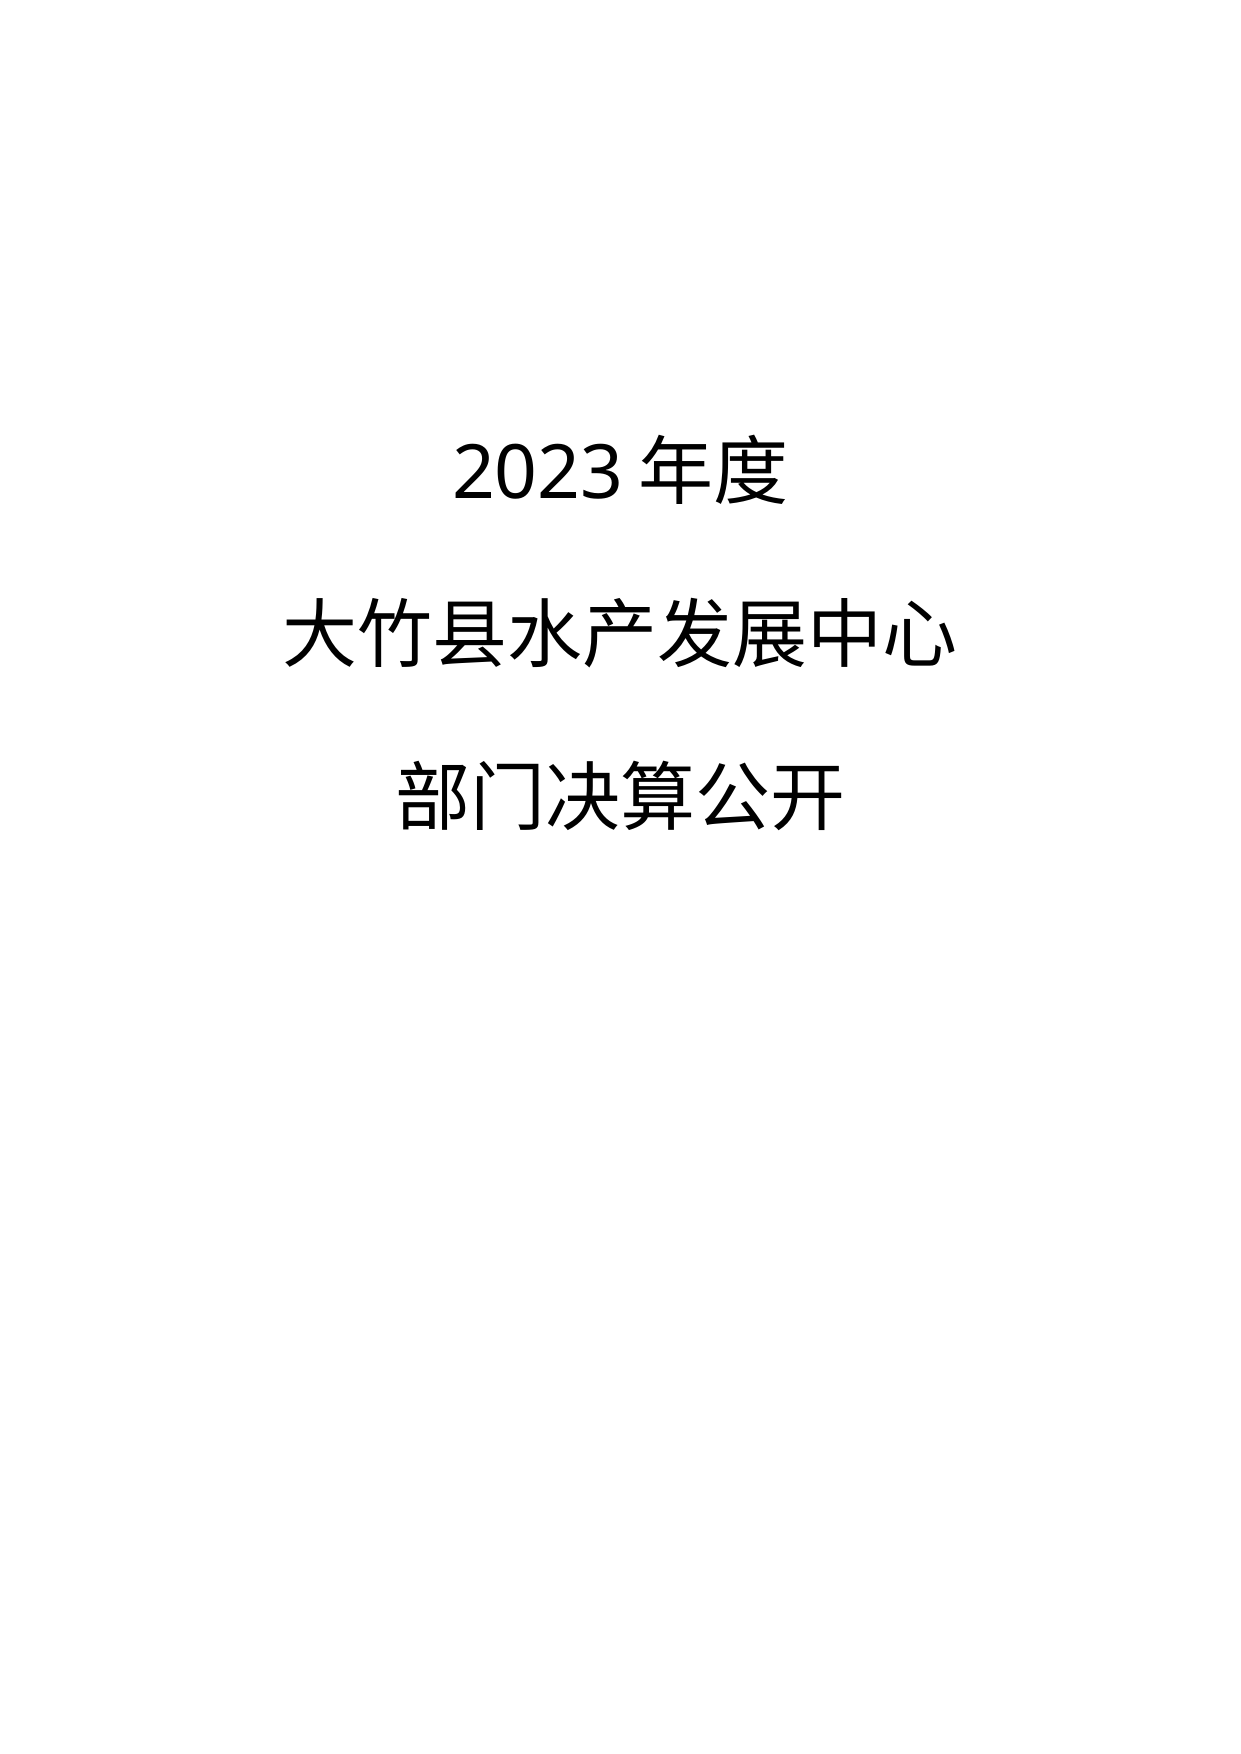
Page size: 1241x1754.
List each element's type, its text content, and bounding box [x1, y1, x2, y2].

text 大竹县水产发展中心 [187, 575, 1053, 683]
text 2023年度 [187, 411, 1053, 520]
text 部门决算公开 [187, 738, 1053, 846]
